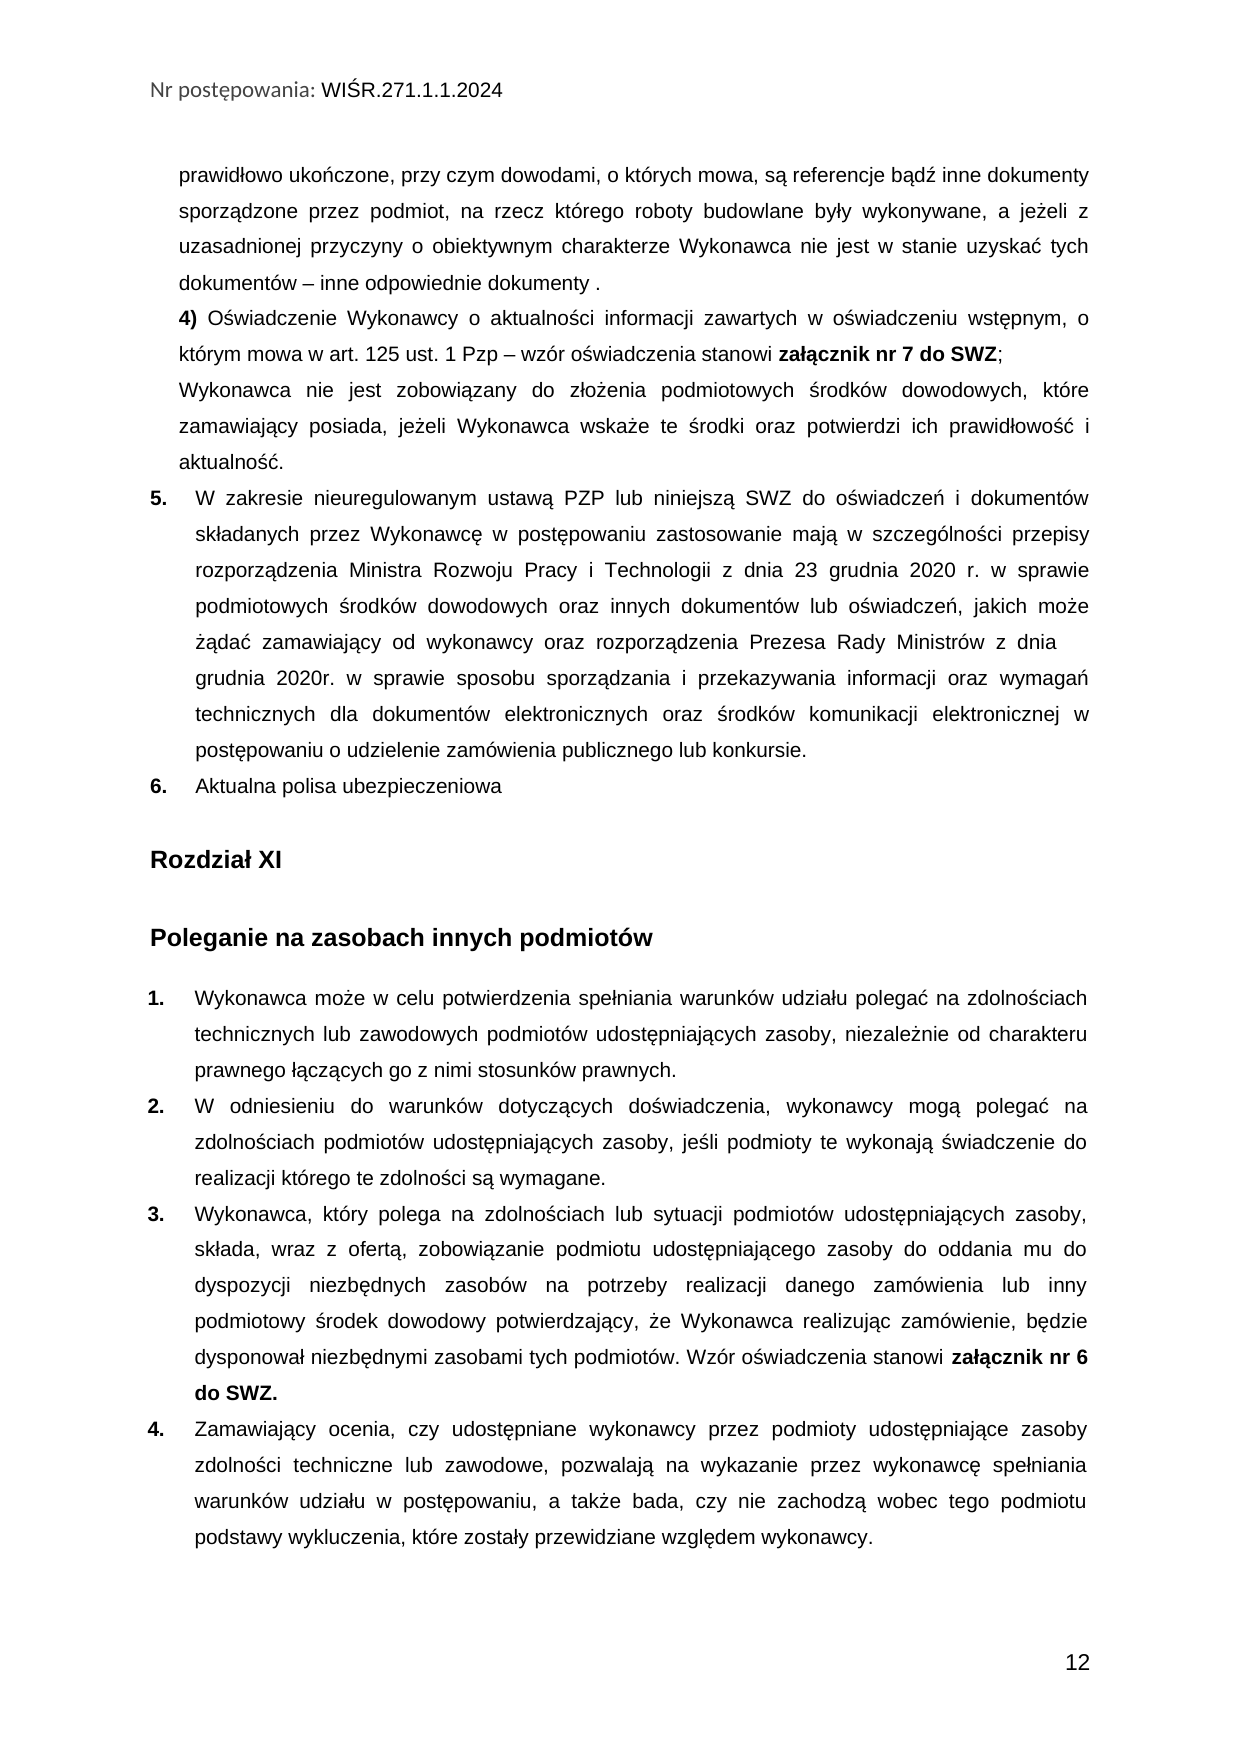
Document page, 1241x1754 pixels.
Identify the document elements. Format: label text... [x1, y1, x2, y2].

text 4) Oświadczenie Wykonawcy o aktualności informacji zawartych w oświadczeniu wstępnym, o którym mowa w art. 125 ust. 1 Pzp – wzór oświadczenia stanowi załącznik nr 7 do SWZ; [179, 306, 1090, 366]
list Wykonawca, który polega na zdolnościach lub sytuacji podmiotów udostępniających zasoby, składa, wraz z ofertą, zobowiązanie podmiotu udostępniającego zasoby do oddania mu do dyspozycji niezbędnych zasobów na potrzeby realizacji danego zamówienia lub inny podmiotowy środek dowodowy potwierdzający, że Wykonawca realizując zamówienie, będzie dysponował niezbędnymi zasobami tych podmiotów. Wzór oświadczenia stanowi załącznik nr 6 do SWZ. [147, 1201, 1088, 1405]
subtitle Rozdział XI [150, 845, 1090, 874]
list Wykonawca może w celu potwierdzenia spełniania warunków udziału polegać na zdolnościach technicznych lub zawodowych podmiotów udostępniających zasoby, niezależnie od charakteru prawnego łączących go z nimi stosunków prawnych. [147, 986, 1088, 1082]
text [179, 162, 1090, 294]
subtitle Poleganie na zasobach innych podmiotów [150, 922, 1090, 951]
text Wykonawca nie jest zobowiązany do złożenia podmiotowych środków dowodowych, które zamawiający posiada, jeżeli Wykonawca wskaże te środki oraz potwierdzi ich prawidłowość i aktualność. [179, 378, 1090, 474]
list Zamawiający ocenia, czy udostępniane wykonawcy przez podmioty udostępniające zasoby zdolności techniczne lub zawodowe, pozwalają na wykazanie przez wykonawcę spełniania warunków udziału w postępowaniu, a także bada, czy nie zachodzą wobec tego podmiotu podstawy wykluczenia, które zostały przewidziane względem wykonawcy. [147, 1417, 1088, 1549]
list Aktualna polisa ubezpieczeniowa [150, 773, 1090, 797]
list W odniesieniu do warunków dotyczących doświadczenia, wykonawcy mogą polegać na zdolnościach podmiotów udostępniających zasoby, jeśli podmioty te wykonają świadczenie do realizacji którego te zdolności są wymagane. [147, 1093, 1088, 1189]
list W zakresie nieuregulowanym ustawą PZP lub niniejszą SWZ do oświadczeń i dokumentów składanych przez Wykonawcę w postępowaniu zastosowanie mają w szczególności przepisy rozporządzenia Ministra Rozwoju Pracy i Technologii z dnia 23 grudnia 2020 r. w sprawie podmiotowych środków dowodowych oraz innych dokumentów lub oświadczeń, jakich może żądać zamawiający od wykonawcy oraz rozporządzenia Prezesa Rady Ministrów z dnia grudnia 2020r. w sprawie sposobu sporządzania i przekazywania informacji oraz wymagań technicznych dla dokumentów elektronicznych oraz środków komunikacji elektronicznej w postępowaniu o udzielenie zamówienia publicznego lub konkursie. [150, 486, 1090, 761]
